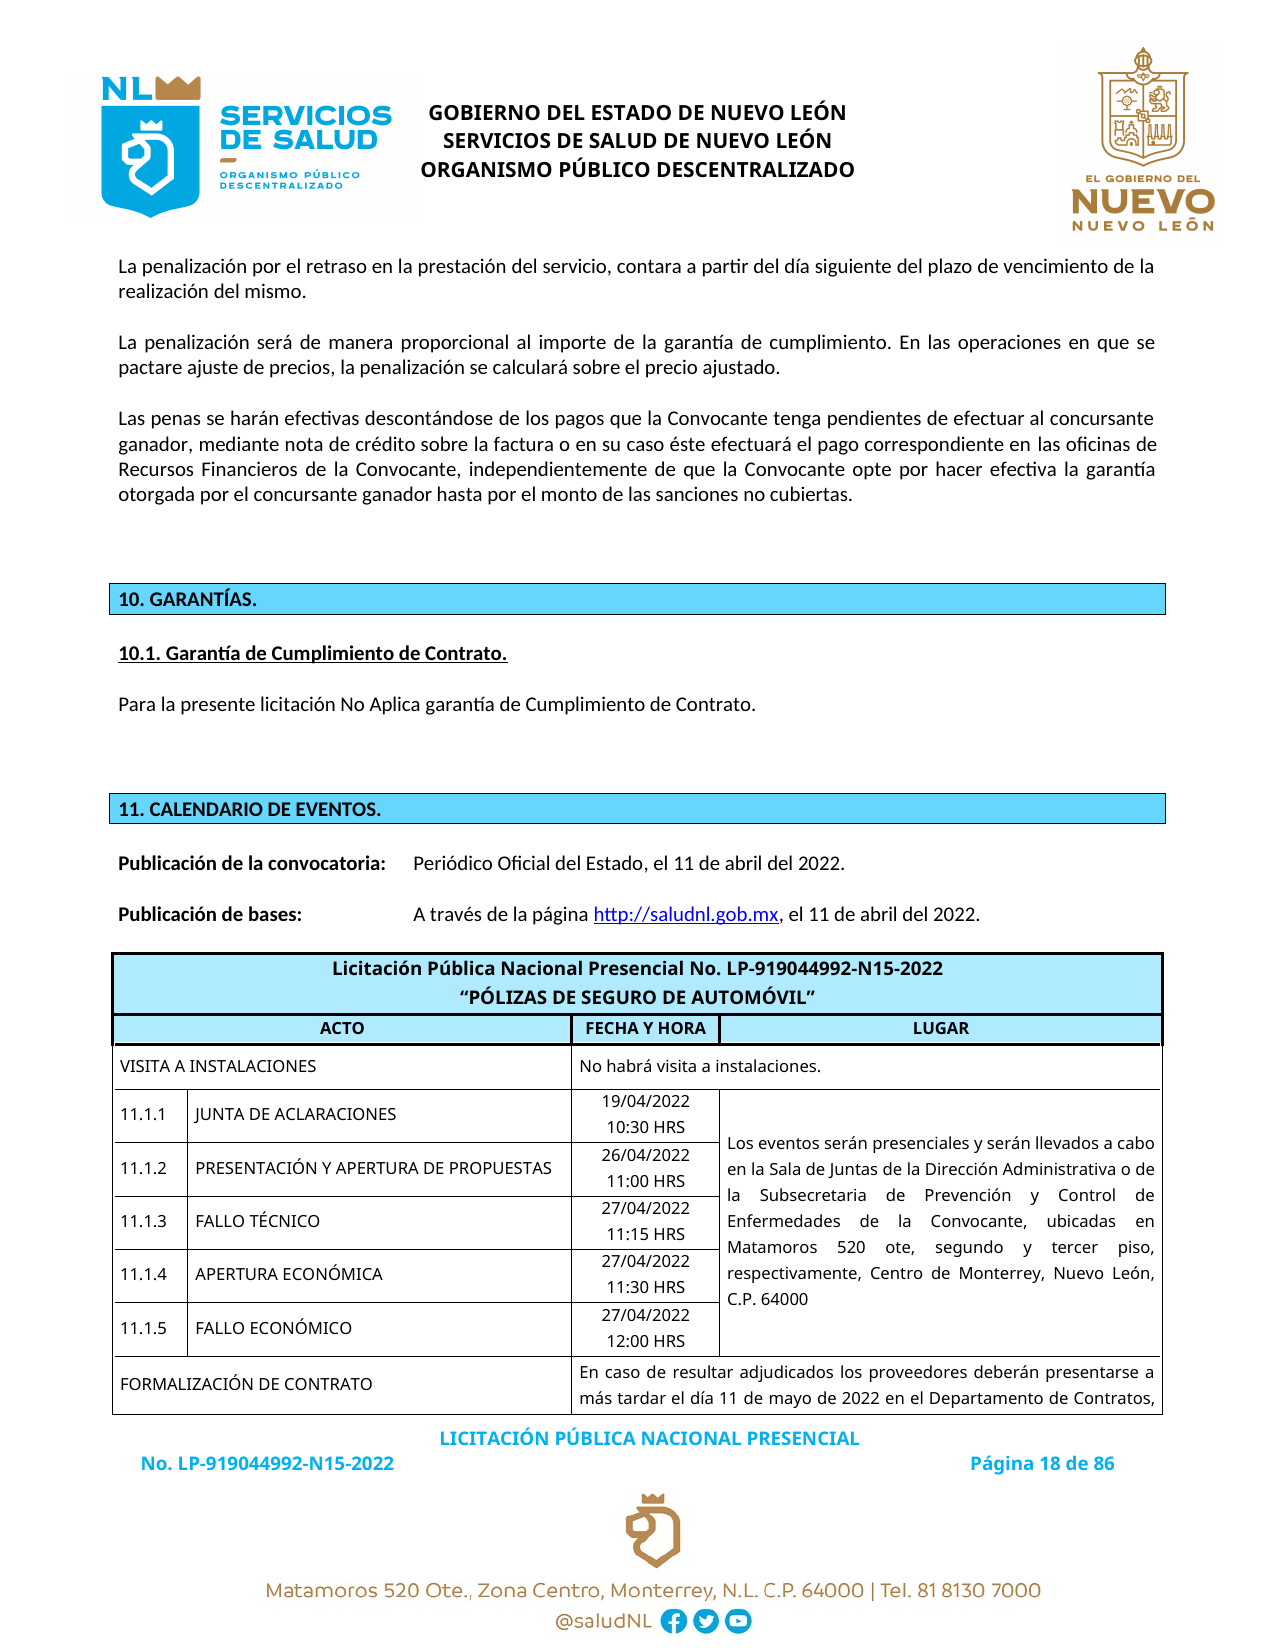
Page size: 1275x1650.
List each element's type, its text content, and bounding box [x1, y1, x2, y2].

table_cell 27/04/2022 11:15 HRS [572, 1197, 719, 1249]
table_cell APERTURA ECONÓMICA [188, 1250, 571, 1302]
table_cell No habrá visita a instalaciones. [572, 1043, 1162, 1089]
table_cell 11.1.5 [113, 1302, 187, 1356]
picture [68, 72, 418, 223]
table_cell FECHA Y HORA [573, 1016, 718, 1042]
text Para la presente licitación No Aplica garantía de Cumplimiento de Contrato. [118, 691, 1157, 717]
table_cell VISITA A INSTALACIONES [113, 1043, 571, 1089]
text La penalización será de manera proporcional al importe de la garantía de cumplimiento. En las operaciones en que se pactare ajuste de precios, la penalización se calculará sobre el precio ajustado. [118, 329, 1157, 380]
text 11. CALENDARIO DE EVENTOS. [110, 794, 1165, 823]
text Publicación de la convocatoria: Periódico Oficial del Estado, el 11 de abril del 2022. [118, 850, 1157, 875]
table_cell Los eventos serán presenciales y serán llevados a cabo en la Sala de Juntas de la Dirección Administrativa o de la Subsecretaria de Prevención y Control de Enfermedades de la Convocante, ubicadas en Matamoros 520 ote, segundo y tercer piso, respectivamente, Centro de Monterrey, Nuevo León, C.P. 64000 [720, 1089, 1162, 1356]
table_cell JUNTA DE ACLARACIONES [188, 1090, 571, 1142]
list La penalización por el retraso en la prestación del servicio, contara a partir del día siguiente del plazo de vencimiento de la realización del mismo. [118, 253, 1157, 304]
table_cell 27/04/2022 12:00 HRS [572, 1303, 719, 1356]
text Las penas se harán efectivas descontándose de los pagos que la Convocante tenga pendientes de efectuar al concursante ganador, mediante nota de crédito sobre la factura o en su caso éste efectuará el pago correspondiente en las oficinas de Recursos Financieros de la Convocante, independientemente de que la Convocante opte por hacer efectiva la garantía otorgada por el concursante ganador hasta por el monto de las sanciones no cubiertas. [118, 405, 1157, 507]
table_cell FALLO TÉCNICO [188, 1197, 571, 1249]
table_cell 11.1.4 [113, 1249, 187, 1302]
table_cell 19/04/2022 10:30 HRS [572, 1090, 719, 1142]
table_cell 11.1.1 [113, 1089, 187, 1142]
table_cell FORMALIZACIÓN DE CONTRATO [113, 1356, 571, 1414]
table_cell 11.1.2 [113, 1142, 187, 1196]
picture [1060, 42, 1221, 243]
table_cell 26/04/2022 11:00 HRS [572, 1143, 719, 1196]
table_cell ACTO [114, 1016, 570, 1042]
table_cell 11.1.3 [113, 1196, 187, 1249]
text 10. GARANTÍAS. [110, 584, 1165, 614]
table_cell 27/04/2022 11:30 HRS [572, 1250, 719, 1302]
table_cell PRESENTACIÓN Y APERTURA DE PROPUESTAS [188, 1143, 571, 1196]
picture [0, 1476, 1275, 1649]
text 10.1. Garantía de Cumplimiento de Contrato. [118, 640, 1157, 666]
table_cell LUGAR [721, 1016, 1161, 1042]
text Publicación de bases: A través de la página http://saludnl.gob.mx, el 11 de abril del 2022. [118, 901, 1157, 926]
table_cell FALLO ECONÓMICO [188, 1303, 571, 1356]
table_header Licitación Pública Nacional Presencial No. LP-919044992-N15-2022 “PÓLIZAS DE SEGURO DE AUTOMÓVIL” [114, 955, 1161, 1013]
